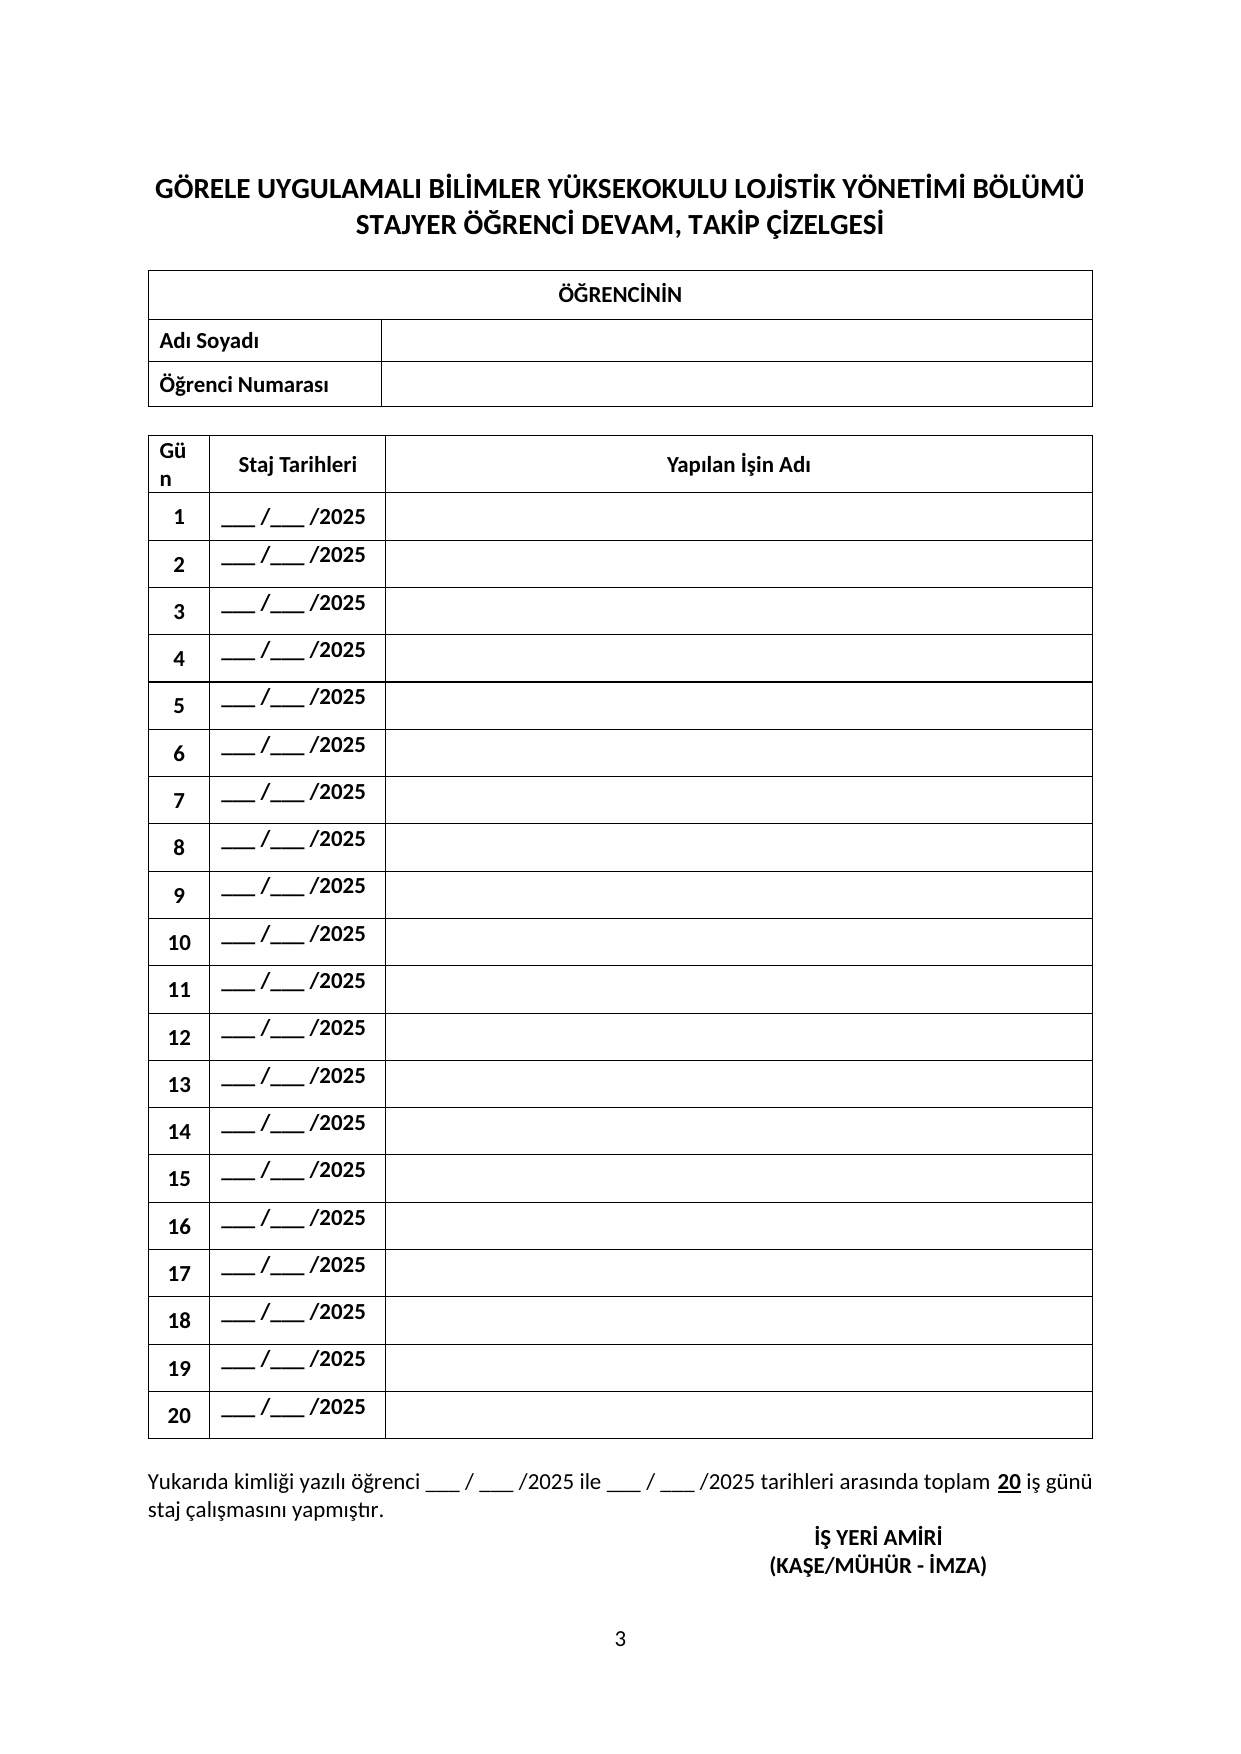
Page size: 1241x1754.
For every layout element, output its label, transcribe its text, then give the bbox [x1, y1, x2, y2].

table_cell [386, 1108, 1092, 1154]
table_cell ___ /___ /2025 [210, 1297, 385, 1343]
table_cell ___ /___ /2025 [210, 1155, 385, 1202]
table_cell 4 [149, 635, 209, 681]
table_cell 3 [149, 588, 209, 634]
table_cell ___ /___ /2025 [210, 541, 385, 587]
table_cell [386, 635, 1092, 681]
table_cell 8 [149, 824, 209, 871]
text GÖRELE UYGULAMALI BİLİMLER YÜKSEKOKULU LOJİSTİK YÖNETİMİ BÖLÜMÜ [148, 171, 1093, 206]
table_cell [386, 1014, 1092, 1060]
table_cell 11 [149, 966, 209, 1012]
table_cell [386, 1345, 1092, 1391]
table_cell ___ /___ /2025 [210, 588, 385, 634]
table_cell ___ /___ /2025 [210, 966, 385, 1012]
table_cell ___ /___ /2025 [210, 635, 385, 681]
table_cell [382, 320, 1092, 361]
table_cell [386, 493, 1092, 539]
table_cell 19 [149, 1345, 209, 1391]
table_cell [386, 1250, 1092, 1296]
text Yukarıda kimliği yazılı öğrenci ___ / ___ /2025 ile ___ / ___ /2025 tarihleri arasında toplam 20 iş günü staj çalışmasını yapmıştır. [148, 1467, 1093, 1523]
table_header ÖĞRENCİNİN [149, 271, 1092, 318]
table_cell ___ /___ /2025 [210, 1061, 385, 1107]
table_cell 16 [149, 1203, 209, 1249]
table_cell [386, 1155, 1092, 1202]
table_cell ___ /___ /2025 [210, 777, 385, 823]
text (KAŞE/MÜHÜR - İMZA) [148, 1551, 1093, 1579]
table_cell 13 [149, 1061, 209, 1107]
table_cell [382, 362, 1092, 406]
table_cell 14 [149, 1108, 209, 1154]
text İŞ YERİ AMİRİ [590, 1523, 1093, 1551]
table_cell ___ /___ /2025 [210, 683, 385, 729]
table_cell [386, 541, 1092, 587]
table_cell 6 [149, 730, 209, 776]
table_cell ___ /___ /2025 [210, 1392, 385, 1438]
table_cell ___ /___ /2025 [210, 919, 385, 965]
table_cell 1 [149, 493, 209, 539]
table_cell 18 [149, 1297, 209, 1343]
table_cell [386, 966, 1092, 1012]
table_cell ___ /___ /2025 [210, 1108, 385, 1154]
table_cell 15 [149, 1155, 209, 1202]
table_cell ___ /___ /2025 [210, 1203, 385, 1249]
table_cell 9 [149, 872, 209, 918]
table_cell 2 [149, 541, 209, 587]
table_cell ___ /___ /2025 [210, 1345, 385, 1391]
table_cell 12 [149, 1014, 209, 1060]
table_cell [386, 730, 1092, 776]
table_cell [386, 1061, 1092, 1107]
table_cell 10 [149, 919, 209, 965]
table_cell ___ /___ /2025 [210, 493, 385, 539]
table_cell [386, 683, 1092, 729]
table_cell [386, 588, 1092, 634]
table_cell ___ /___ /2025 [210, 1014, 385, 1060]
table_cell Öğrenci Numarası [149, 362, 381, 406]
table_cell ___ /___ /2025 [210, 872, 385, 918]
table_cell ___ /___ /2025 [210, 1250, 385, 1296]
table_cell [386, 872, 1092, 918]
table_header Gün [149, 436, 209, 492]
table_cell 17 [149, 1250, 209, 1296]
table_header Yapılan İşin Adı [386, 436, 1092, 492]
table_cell 20 [149, 1392, 209, 1438]
table_cell Adı Soyadı [149, 320, 381, 361]
table_cell 5 [149, 683, 209, 729]
table_cell [386, 1392, 1092, 1438]
table_cell [386, 1203, 1092, 1249]
table_cell [386, 777, 1092, 823]
table_cell [386, 919, 1092, 965]
table_cell ___ /___ /2025 [210, 730, 385, 776]
table_cell ___ /___ /2025 [210, 824, 385, 871]
table_cell 7 [149, 777, 209, 823]
text STAJYER ÖĞRENCİ DEVAM, TAKİP ÇİZELGESİ [148, 206, 1093, 242]
table_header Staj Tarihleri [210, 436, 385, 492]
table_cell [386, 824, 1092, 871]
table_cell [386, 1297, 1092, 1343]
